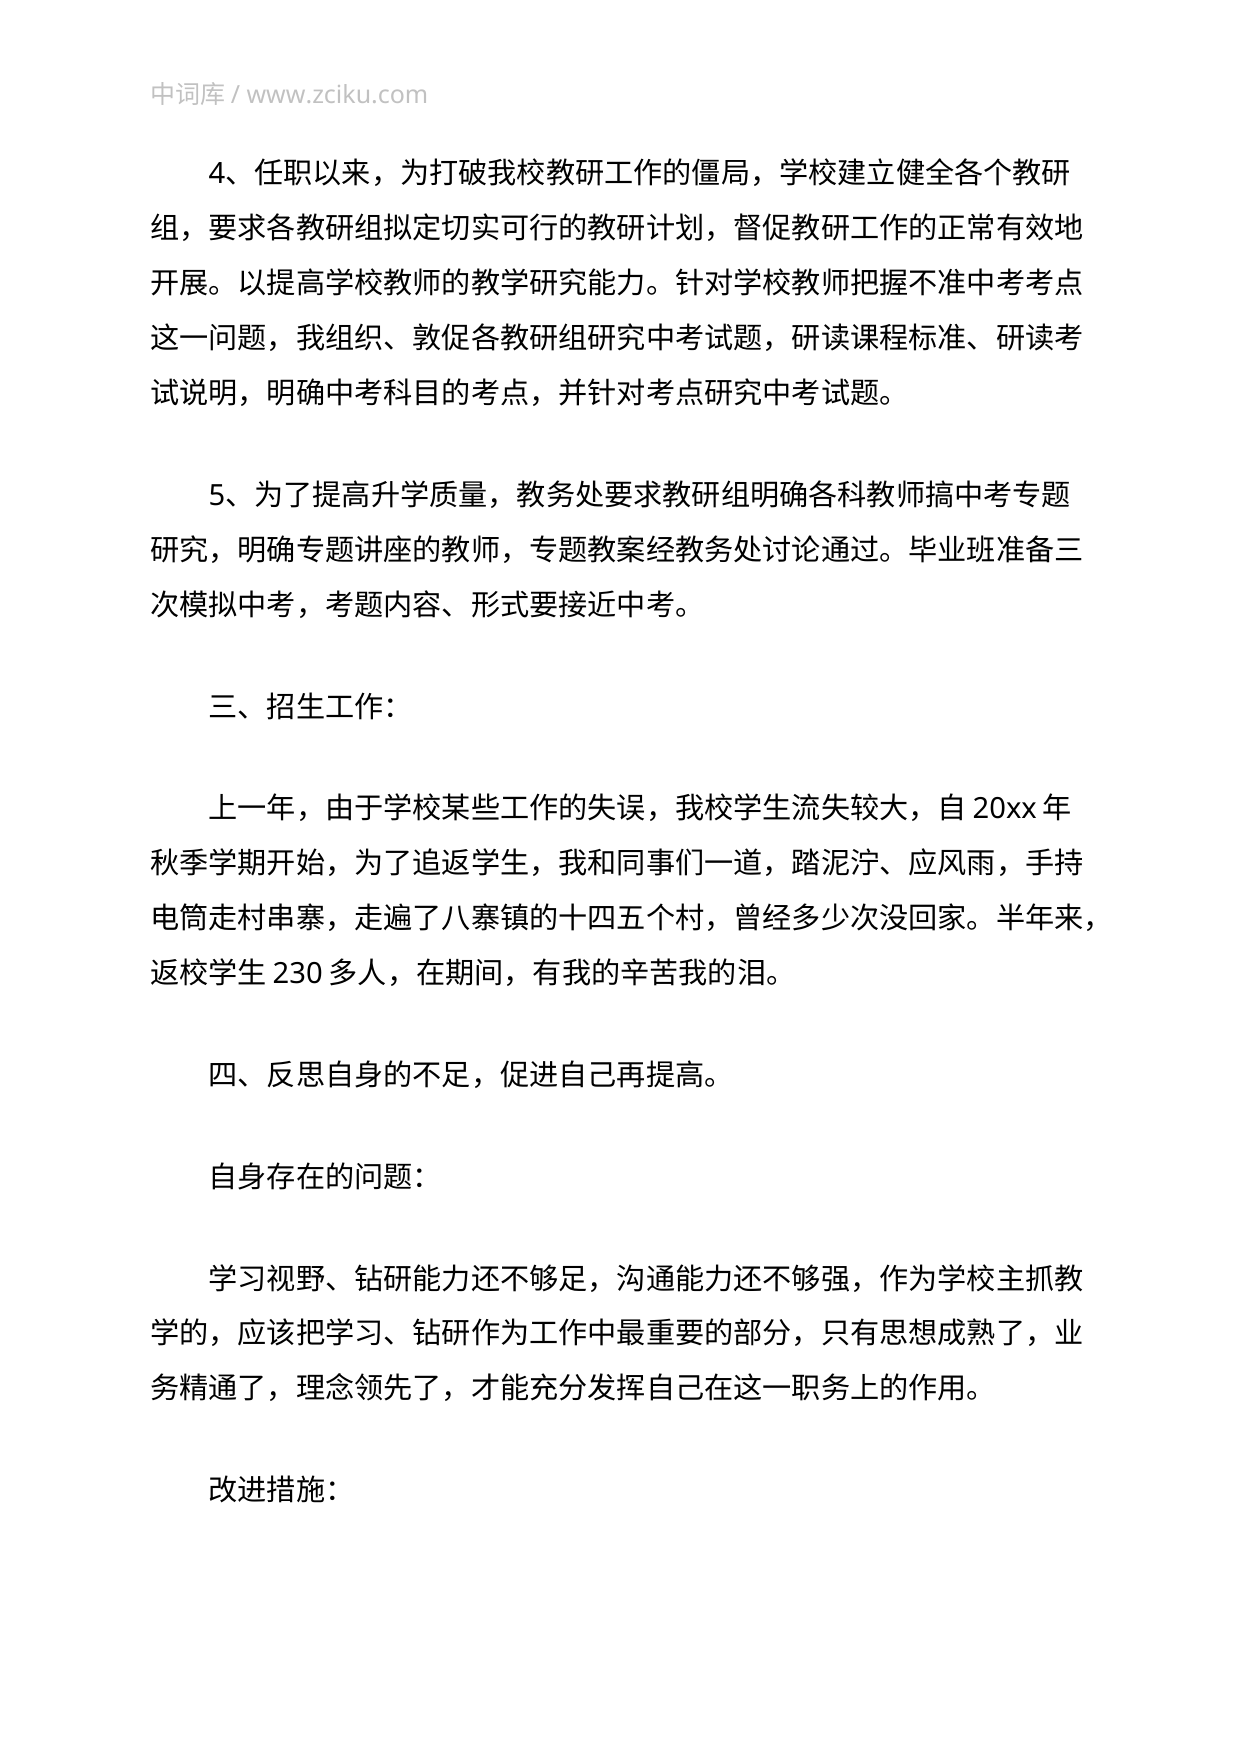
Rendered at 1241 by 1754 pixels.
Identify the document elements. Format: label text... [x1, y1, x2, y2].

text 5、为了提高升学质量，教务处要求教研组明确各科教师搞中考专题研究，明确专题讲座的教师，专题教案经教务处讨论通过。毕业班准备三次模拟中考，考题内容、形式要接近中考。 [150, 471, 1090, 624]
text 三、招生工作： [150, 683, 1090, 725]
text 4、任职以来，为打破我校教研工作的僵局，学校建立健全各个教研组，要求各教研组拟定切实可行的教研计划，督促教研工作的正常有效地开展。以提高学校教师的教学研究能力。针对学校教师把握不准中考考点这一问题，我组织、敦促各教研组研究中考试题，研读课程标准、研读考试说明，明确中考科目的考点，并针对考点研究中考试题。 [150, 150, 1090, 412]
text 上一年，由于学校某些工作的失误，我校学生流失较大，自20xx年秋季学期开始，为了追返学生，我和同事们一道，踏泥泞、应风雨，手持电筒走村串寨，走遍了八寨镇的十四五个村，曾经多少次没回家。半年来，返校学生230多人，在期间，有我的辛苦我的泪。 [150, 785, 1090, 992]
text 改进措施： [150, 1467, 1090, 1509]
text 学习视野、钻研能力还不够足，沟通能力还不够强，作为学校主抓教学的，应该把学习、钻研作为工作中最重要的部分，只有思想成熟了，业务精通了，理念领先了，才能充分发挥自己在这一职务上的作用。 [150, 1255, 1090, 1407]
text 四、反思自身的不足，促进自己再提高。 [150, 1052, 1090, 1094]
text 自身存在的问题： [150, 1153, 1090, 1196]
